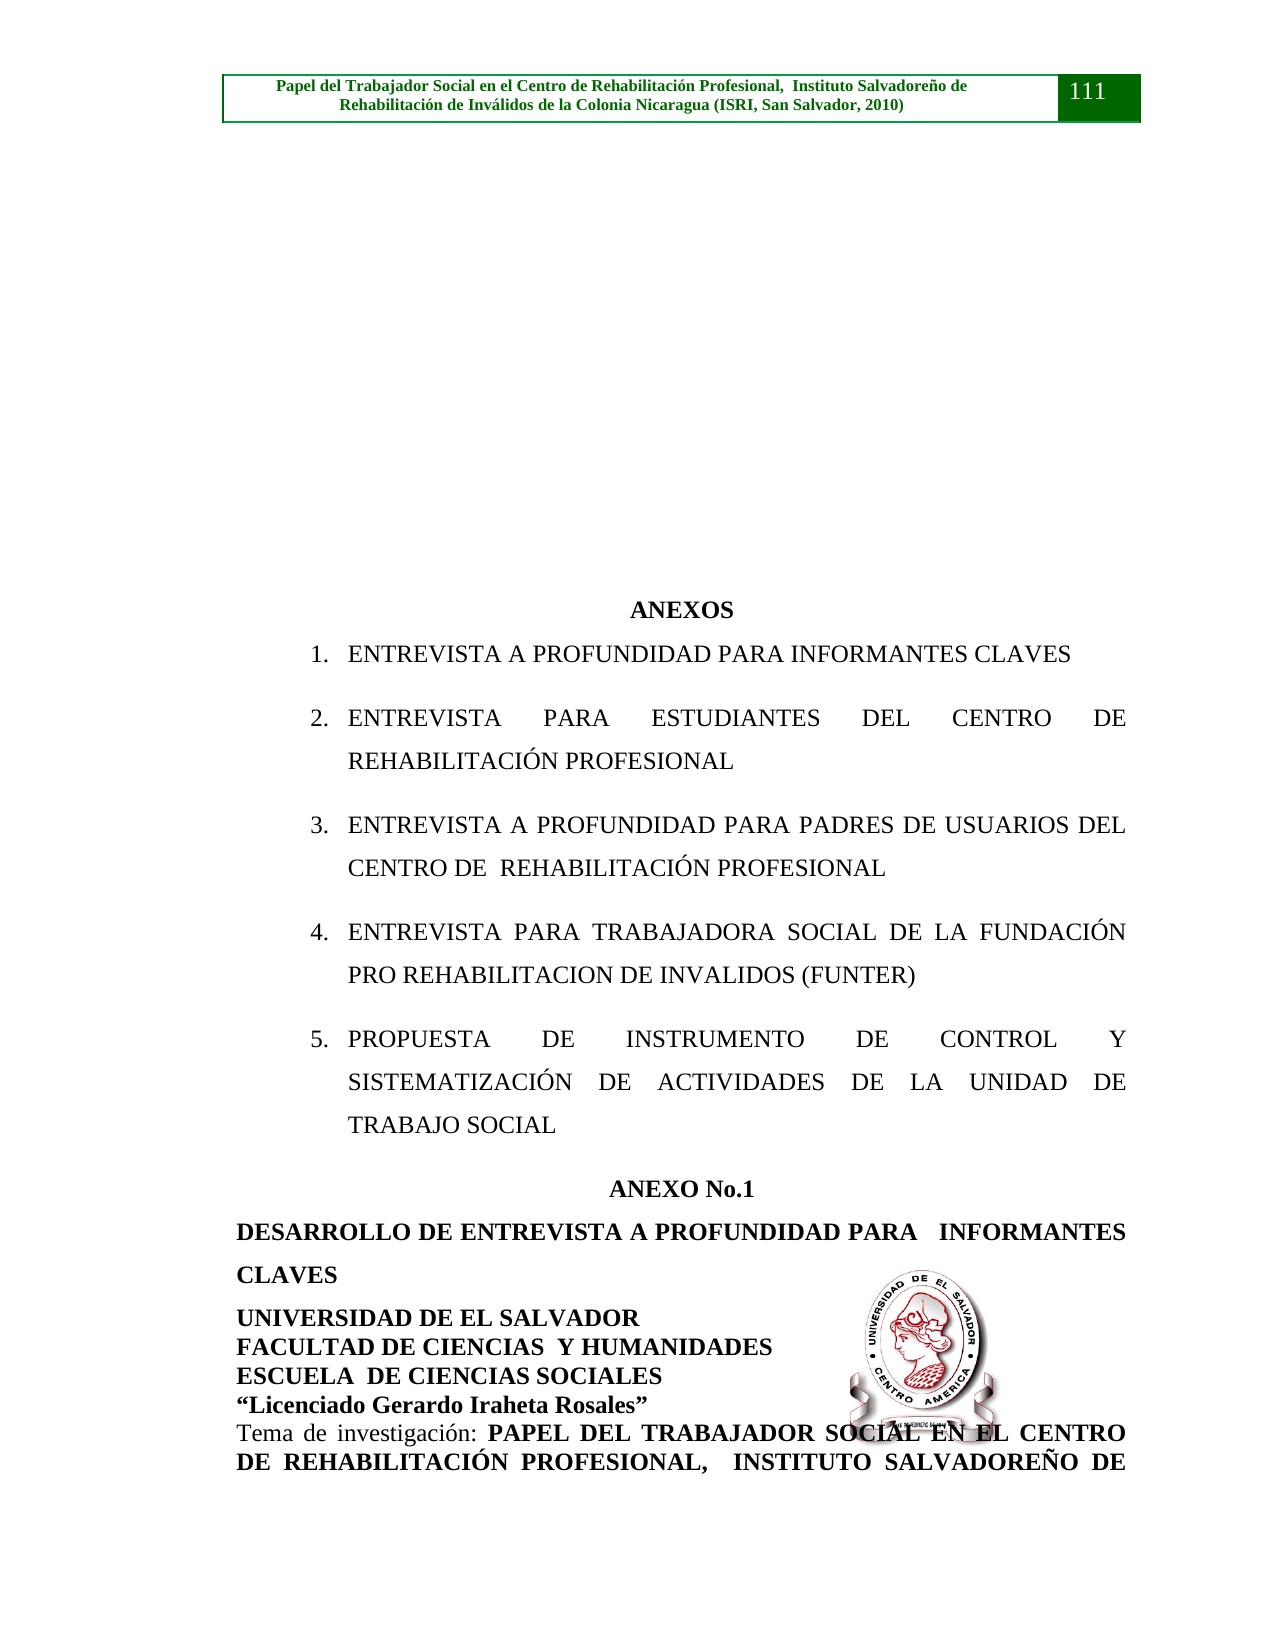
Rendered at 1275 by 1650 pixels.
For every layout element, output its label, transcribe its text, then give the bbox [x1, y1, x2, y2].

text DESARROLLO DE ENTREVISTA A PROFUNDIDAD PARA INFORMANTES CLAVES [236, 1217, 1127, 1289]
list ENTREVISTA A PROFUNDIDAD PARA PADRES DE USUARIOS DEL CENTRO DE REHABILITACIÓN PROFESIONAL [310, 810, 1127, 882]
list ENTREVISTA PARA ESTUDIANTES DEL CENTRO DE REHABILITACIÓN PROFESIONAL [310, 703, 1127, 774]
list ENTREVISTA PARA TRABAJADORA SOCIAL DE REHABILITACION DE INVALIDOS (FUNTER) [310, 917, 1127, 989]
picture [825, 1289, 1013, 1303]
list PROPUESTA DE INSTRUMENTO DE CONTROL Y SISTEMATIZACIÓN DE ACTIVIDADES DE TRABAJO SOCIAL [310, 1024, 1127, 1139]
list ENTREVISTA A PROFUNDIDAD PARA INFORMANTES CLAVES [310, 639, 1127, 667]
text ANEXOS [236, 596, 1127, 624]
text UNIVERSIDAD DE EL SALVADOR FACULTAD DE CIENCIAS Y HUMANIDADES ESCUELA DE CIENCIAS SOCIALES “Licenciado Gerardo Iraheta Rosales” [236, 1303, 1127, 1418]
text ANEXO No.1 [236, 1174, 1127, 1203]
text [236, 1418, 1127, 1476]
